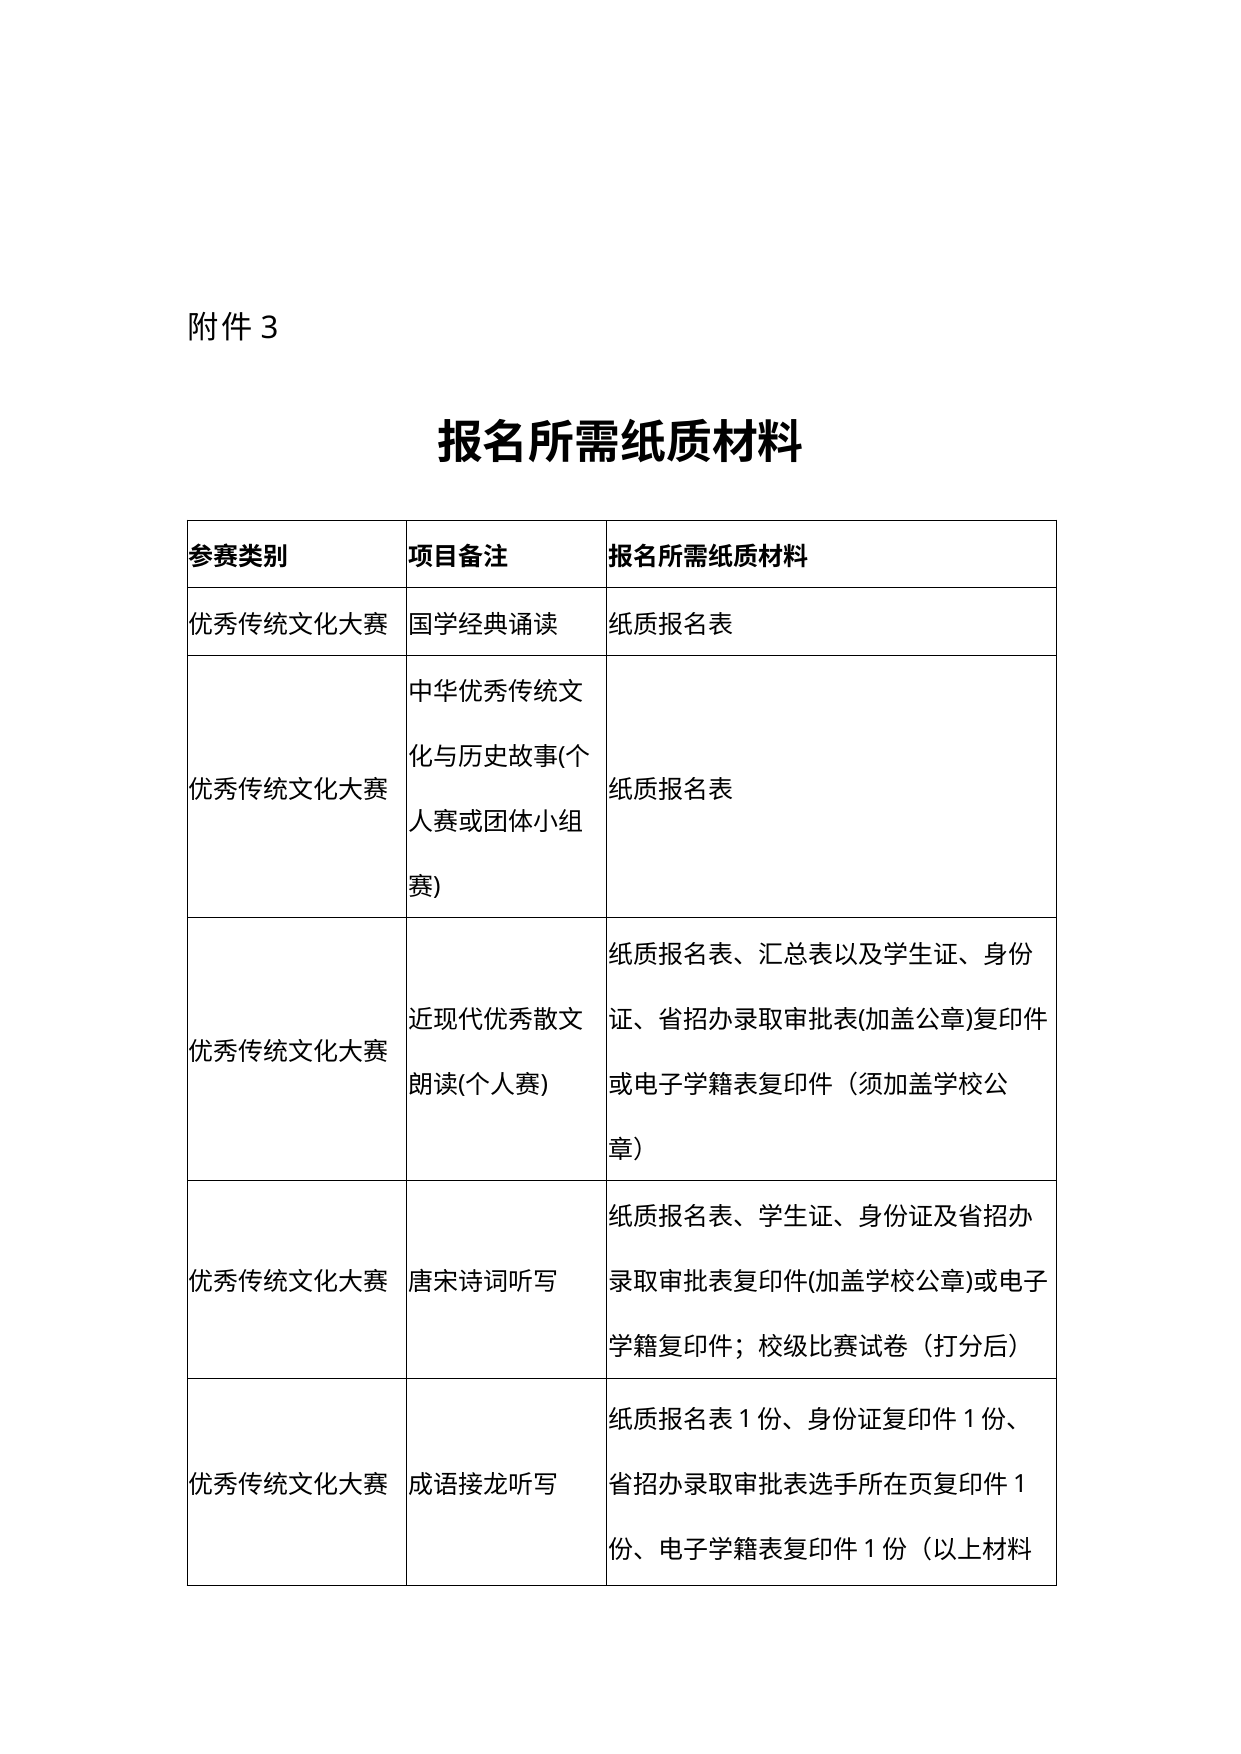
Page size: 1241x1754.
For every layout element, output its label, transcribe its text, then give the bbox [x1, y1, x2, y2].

table_cell 近现代优秀散文朗读(个人赛) [407, 918, 606, 1180]
table_cell 纸质报名表 [607, 588, 1056, 655]
table_header 参赛类别 [188, 521, 406, 587]
table_cell 优秀传统文化大赛 [188, 1181, 406, 1377]
table_cell 成语接龙听写 [407, 1379, 606, 1585]
text 附件3 [187, 292, 1053, 357]
table_cell 纸质报名表、学生证、身份证及省招办录取审批表复印件(加盖学校公章)或电子学籍复印件；校级比赛试卷（打分后） [607, 1181, 1056, 1377]
table_cell 纸质报名表、汇总表以及学生证、身份证、省招办录取审批表(加盖公章)复印件或电子学籍表复印件（须加盖学校公章） [607, 918, 1056, 1180]
text 报名所需纸质材料 [187, 389, 1053, 487]
table_cell 优秀传统文化大赛 [188, 918, 406, 1180]
table_cell 中华优秀传统文化与历史故事(个人赛或团体小组赛) [407, 656, 606, 917]
table_cell 优秀传统文化大赛 [188, 656, 406, 917]
table_cell 纸质报名表 [607, 656, 1056, 917]
table_cell 唐宋诗词听写 [407, 1181, 606, 1377]
table_cell 国学经典诵读 [407, 588, 606, 655]
table_header 项目备注 [407, 521, 606, 587]
table_header 报名所需纸质材料 [607, 521, 1056, 587]
table_cell 优秀传统文化大赛 [188, 588, 406, 655]
table_cell 优秀传统文化大赛 [188, 1379, 406, 1585]
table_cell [607, 1379, 1056, 1585]
